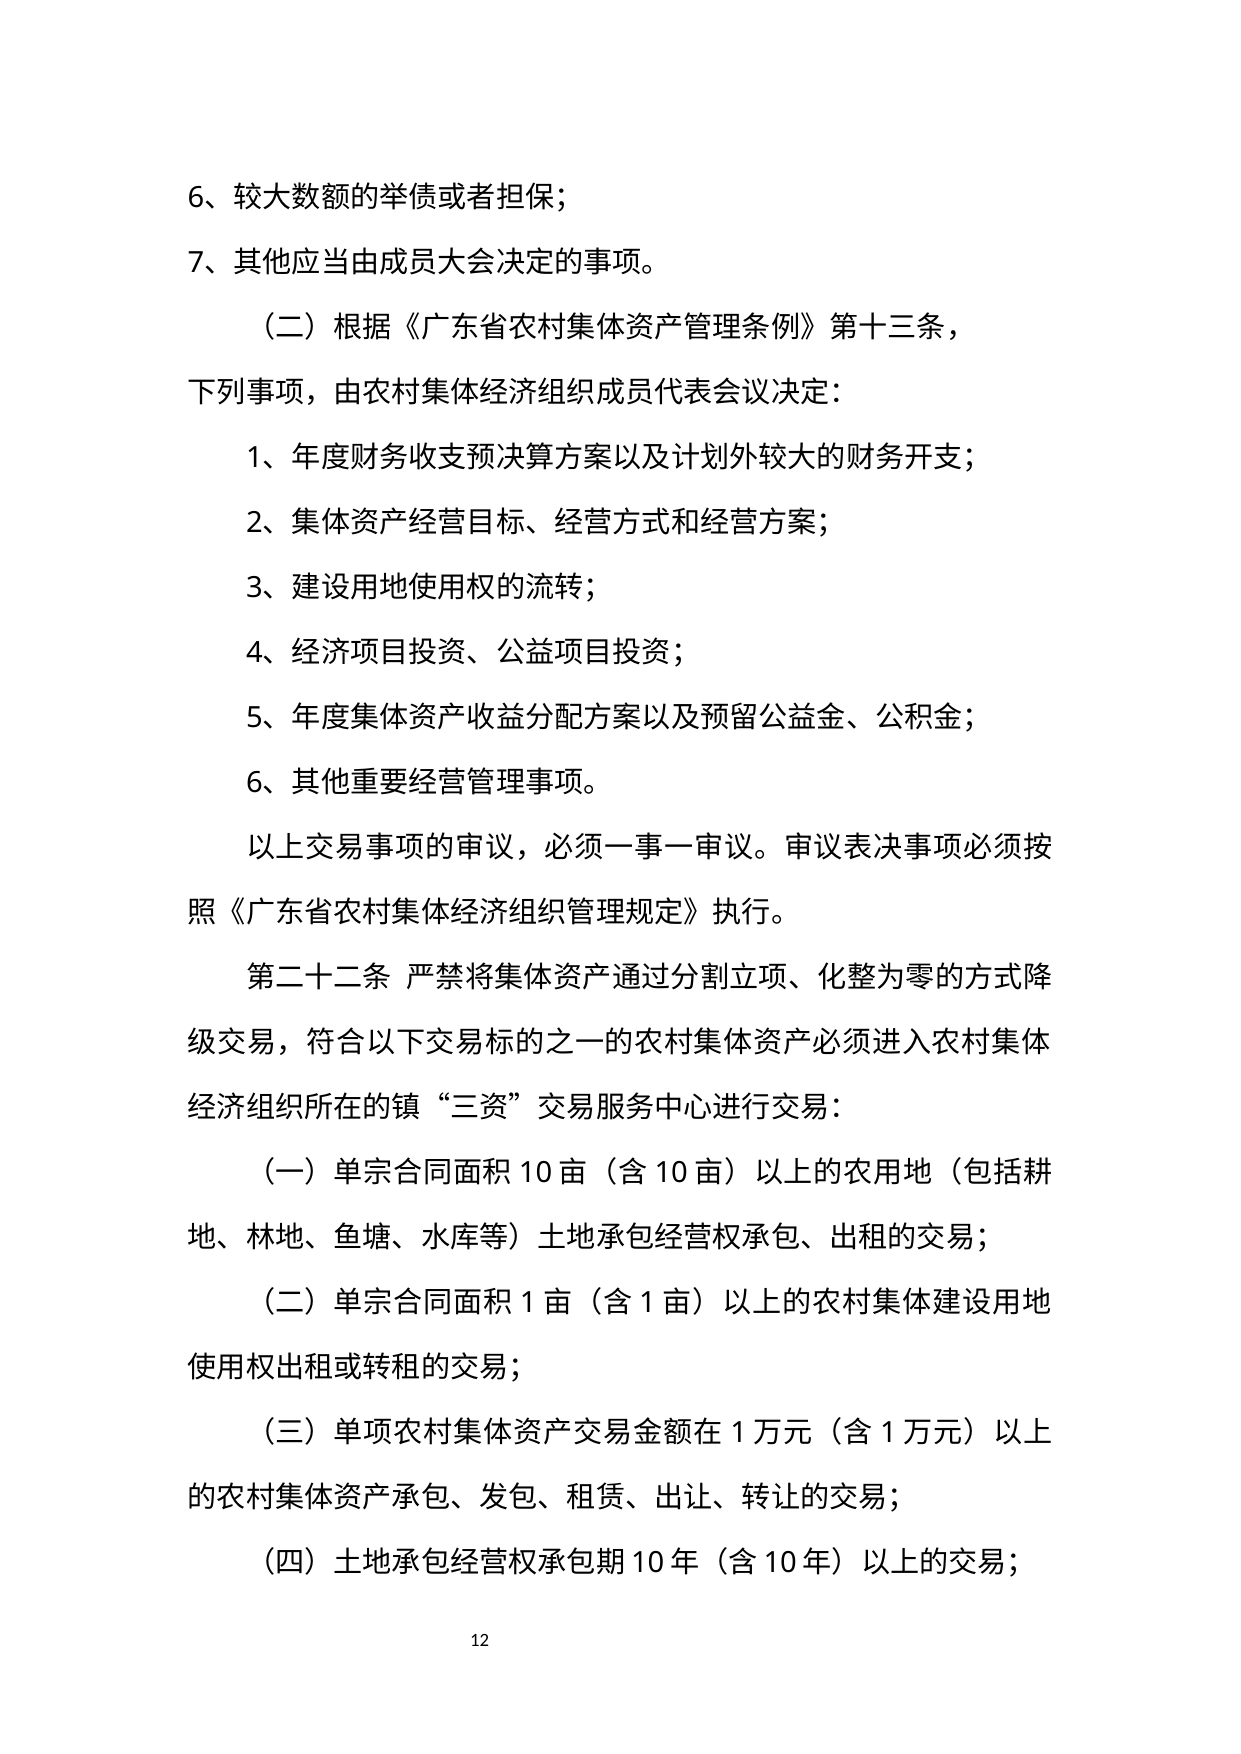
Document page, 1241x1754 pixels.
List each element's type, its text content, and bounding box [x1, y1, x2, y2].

list 下列事项，由农村集体经济组织成员代表会议决定： [187, 357, 1053, 422]
list 严禁将集体资产通过分割立项、化整为零的方式降级交易，符合以下交易标的之一的农村集体资产必须进入农村集体经济组织所在的镇“三资”交易服务中心进行交易： [187, 942, 1053, 1137]
list 单项农村集体资产交易金额在1万元（含1万元）以上的农村集体资产承包、发包、租赁、出让、转让的交易； [187, 1397, 1053, 1527]
list 较大数额的举债或者担保； [187, 162, 1053, 227]
list 以上交易事项的审议，必须一事一审议。审议表决事项必须按照《广东省农村集体经济组织管理规定》执行。 [187, 812, 1053, 942]
list 集体资产经营目标、经营方式和经营方案； [187, 487, 1053, 552]
list 经济项目投资、公益项目投资； [187, 617, 1053, 682]
list 年度财务收支预决算方案以及计划外较大的财务开支； [187, 422, 1053, 487]
list 根据《广东省农村集体资产管理条例》第十三条， [187, 292, 1053, 357]
list 其他重要经营管理事项。 [187, 747, 1053, 812]
list 建设用地使用权的流转； [187, 552, 1053, 617]
list 单宗合同面积1亩（含1亩）以上的农村集体建设用地使用权出租或转租的交易； [187, 1267, 1053, 1397]
list 单宗合同面积10亩（含10亩）以上的农用地（包括耕地、林地、鱼塘、水库等）土地承包经营权承包、出租的交易； [187, 1137, 1053, 1267]
list 其他应当由成员大会决定的事项。 [187, 227, 1053, 292]
list 土地承包经营权承包期10年（含10年）以上的交易； [187, 1527, 1053, 1592]
list 年度集体资产收益分配方案以及预留公益金、公积金； [187, 682, 1053, 747]
